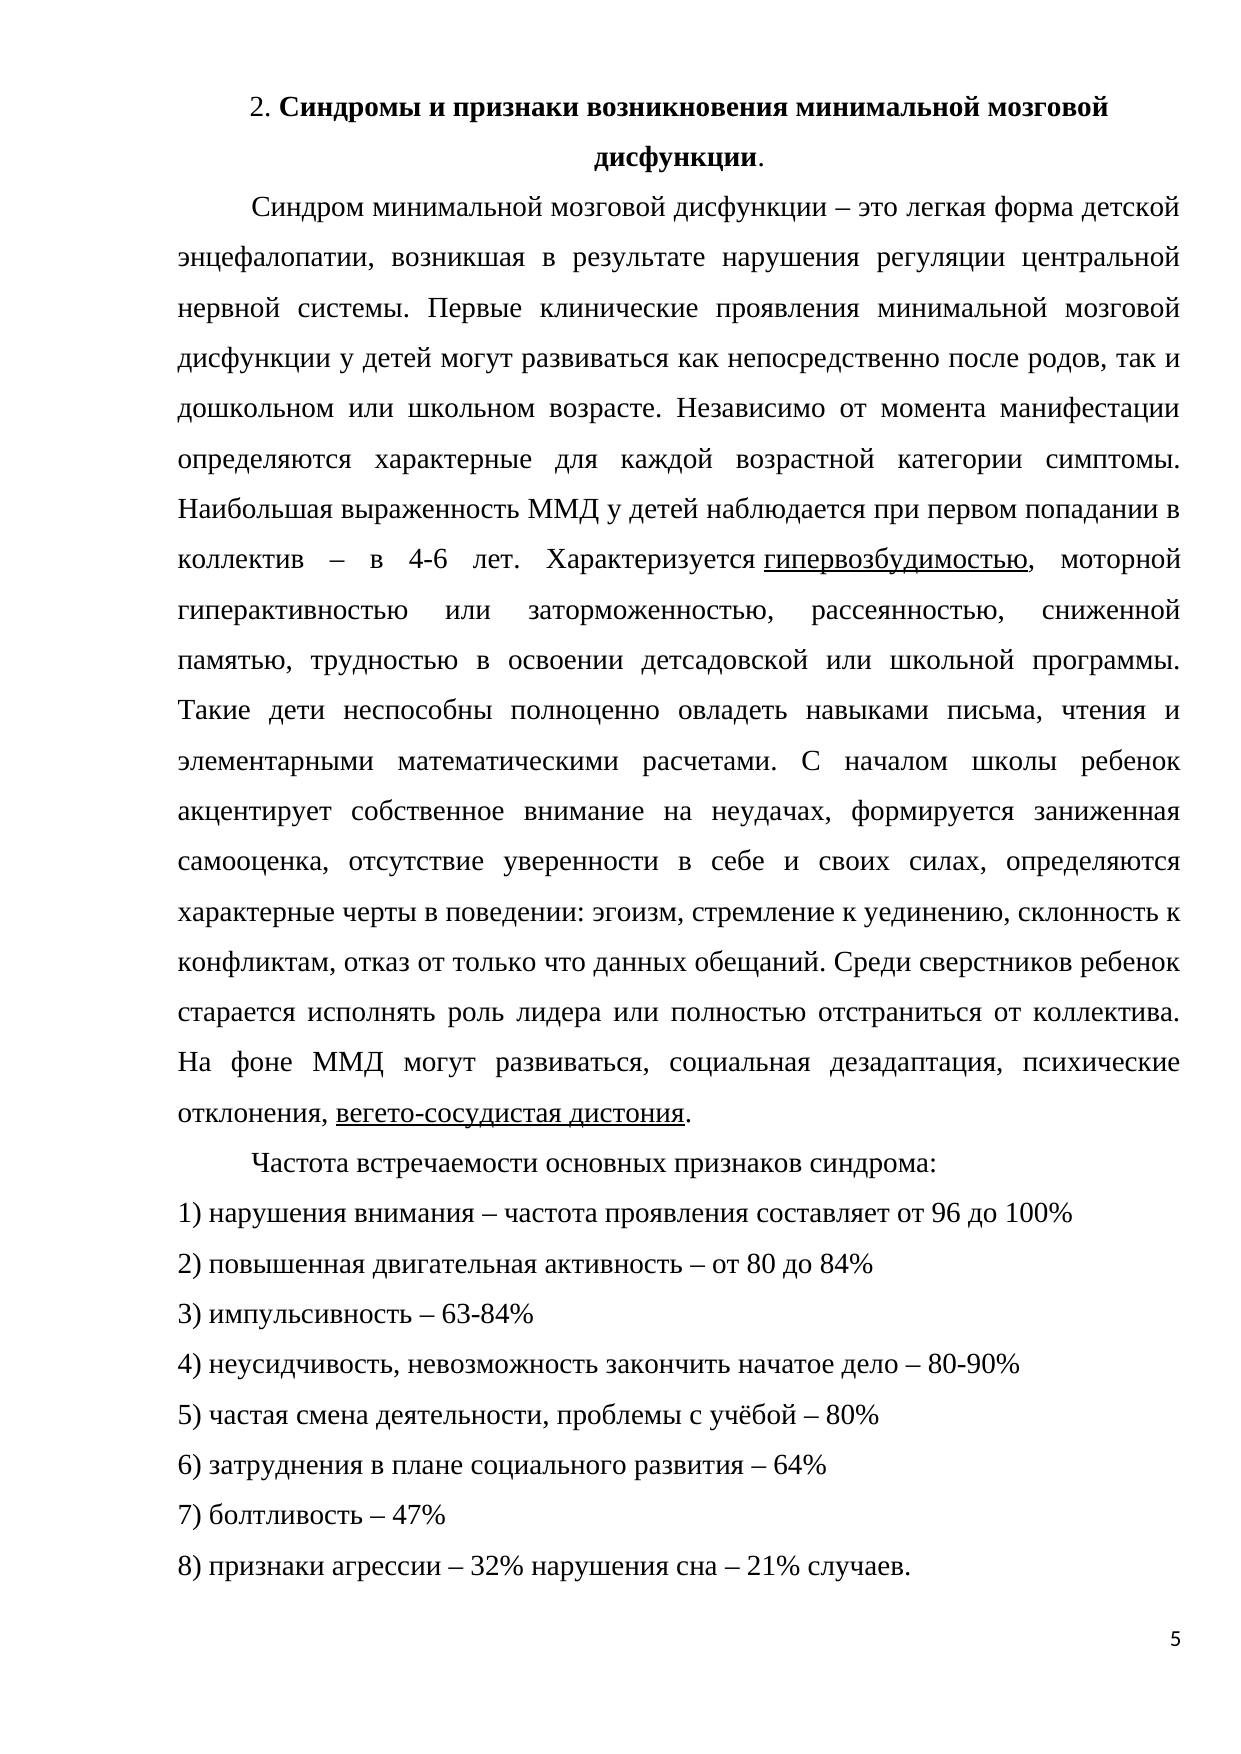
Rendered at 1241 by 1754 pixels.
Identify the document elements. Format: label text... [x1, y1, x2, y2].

text 5) частая смена деятельности, проблемы с учёбой – 80% [177, 1397, 1181, 1430]
text 4) неусидчивость, невозможность закончить начатое дело – 80-90% [177, 1346, 1181, 1380]
text Частота встречаемости основных признаков синдрома: [177, 1145, 1181, 1179]
text 8) признаки агрессии – 32% нарушения сна – 21% случаев. [177, 1548, 1181, 1581]
text 7) болтливость – 47% [177, 1497, 1181, 1531]
text 6) затруднения в плане социального развития – 64% [177, 1447, 1181, 1481]
text Синдром минимальной мозговой дисфункции – это легкая форма детской энцефалопатии, возникшая в результате нарушения регуляции центральной нервной системы. Первые клинические проявления минимальной мозговой дисфункции у детей могут развиваться как непосредственно после родов, так и дошкольном или школьном возрасте. Независимо от момента манифестации определяются характерные для каждой возрастной категории симптомы. Наибольшая выраженность ММД у детей наблюдается при первом попадании в коллектив – в 4-6 лет. Характеризуется гипервозбудимостью, моторной гиперактивностью или заторможенностью, рассеянностью, сниженной памятью, трудностью в освоении детсадовской или школьной программы. Такие дети неспособны полноценно овладеть навыками письма, чтения и элементарными математическими расчетами. С началом школы ребенок акцентирует собственное внимание на неудачах, формируется заниженная самооценка, отсутствие уверенности в себе и своих силах, определяются характерные черты в поведении: эгоизм, стремление к уединению, склонность к конфликтам, отказ от только что данных обещаний. Среди сверстников ребенок старается исполнять роль лидера или полностью отстраниться от коллектива. На фоне ММД могут развиваться, социальная дезадаптация, психические отклонения, вегето-сосудистая дистония. [177, 189, 1181, 1128]
text 3) импульсивность – 63-84% [177, 1296, 1181, 1330]
text 1) нарушения внимания – частота проявления составляет от 96 до 100% [177, 1196, 1181, 1229]
text 2. Синдромы и признаки возникновения минимальной мозговой дисфункции. [177, 89, 1181, 172]
text 2) повышенная двигательная активность – от 80 до 84% [177, 1246, 1181, 1279]
